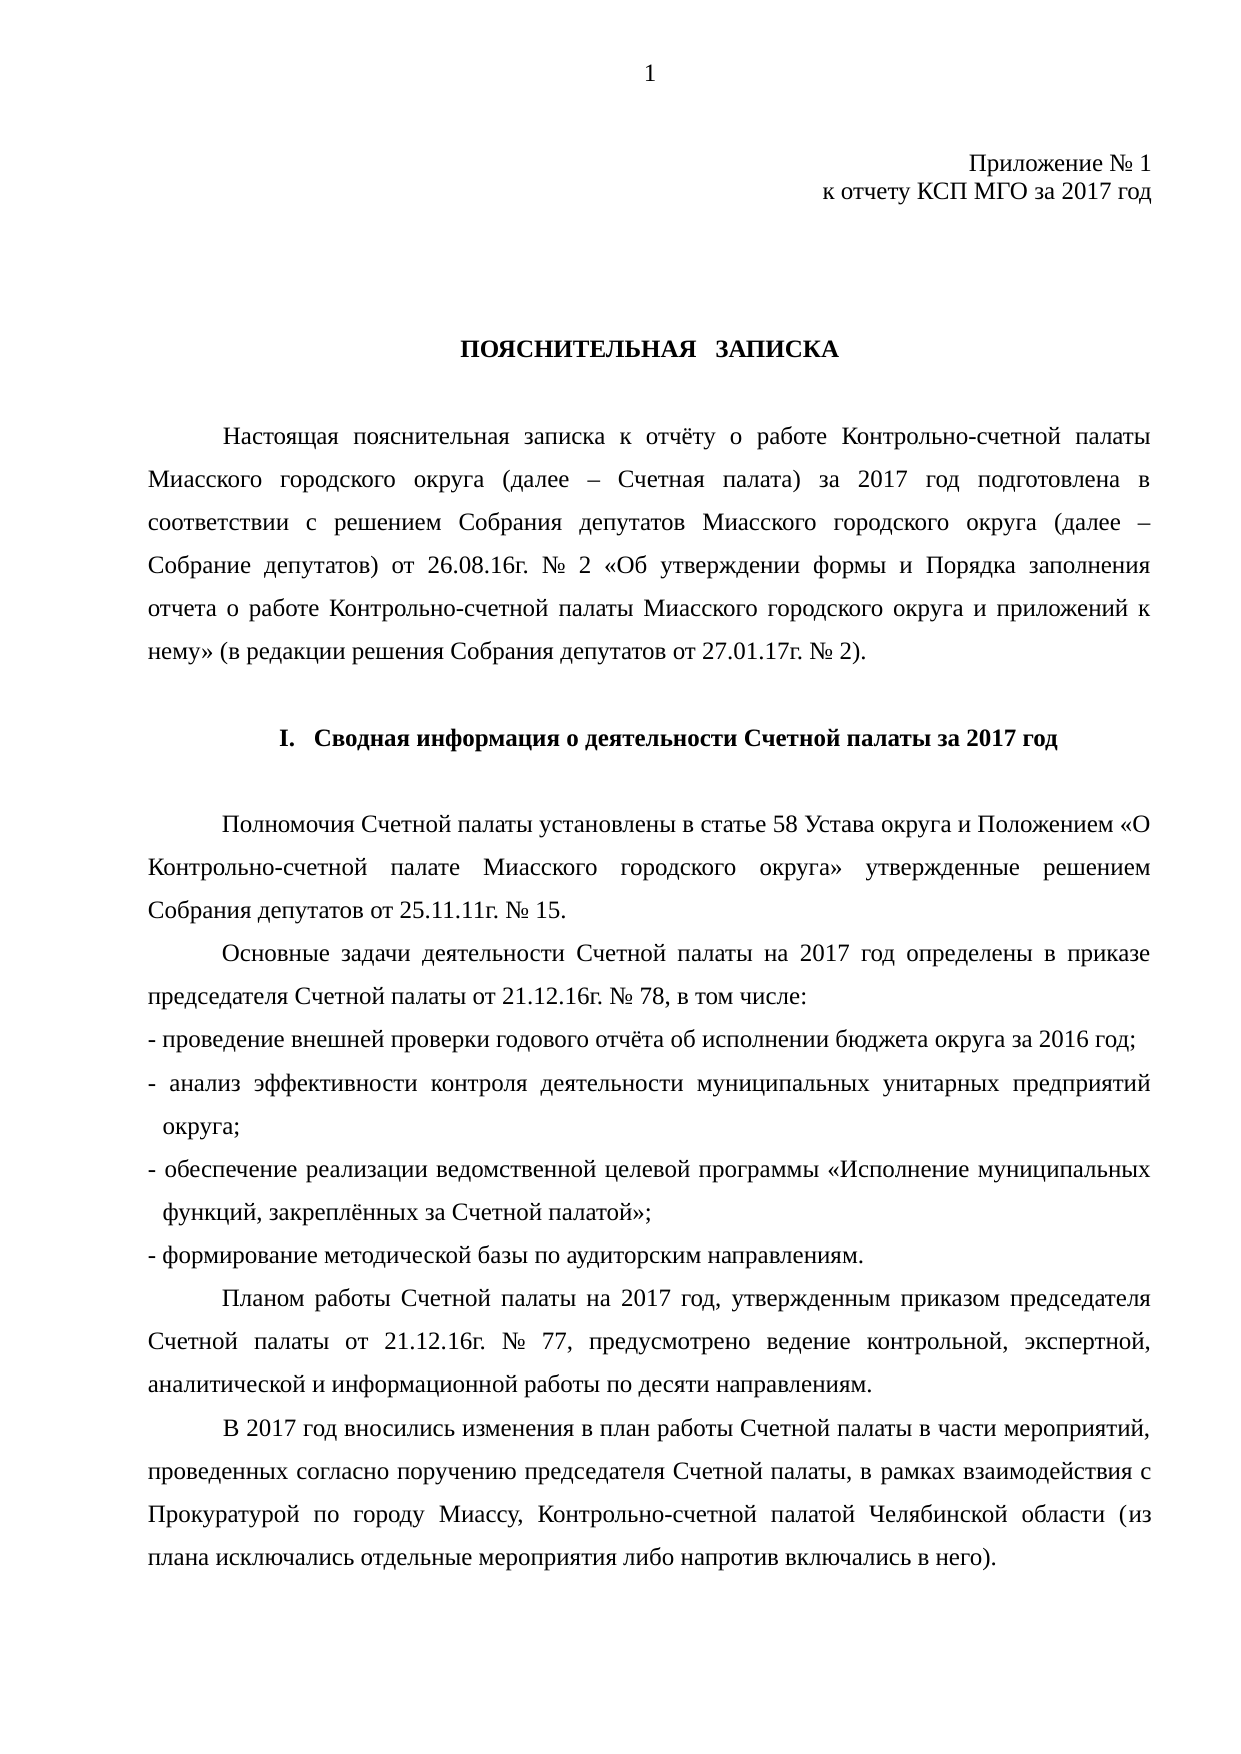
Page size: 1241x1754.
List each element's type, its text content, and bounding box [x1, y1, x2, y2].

text Настоящая пояснительная записка к отчёту о работе Контрольно-счетной палаты Миасского городского округа (далее – Счетная палата) за 2017 год подготовлена в соответствии с решением Собрания депутатов Миасского городского округа (далее – Собрание депутатов) от 26.08.16г. № 2 «Об утверждении формы и Порядка заполнения отчета о работе Контрольно-счетной палаты Миасского городского округа и приложений к нему» (в редакции решения Собрания депутатов от 27.01.17г. № 2). [148, 421, 1152, 665]
text В 2017 год вносились изменения в план работы Счетной палаты в части мероприятий, проведенных согласно поручению председателя Счетной палаты, в рамках взаимодействия с Прокуратурой по городу Миассу, Контрольно-счетной палатой Челябинской области (из плана исключались отдельные мероприятия либо напротив включались в него). [148, 1413, 1152, 1571]
text ПОЯСНИТЕЛЬНАЯ ЗАПИСКА [148, 334, 1152, 363]
text Планом работы Счетной палаты на 2017 год, утвержденным приказом председателя Счетной палаты от 21.12.16г. № 77, предусмотрено ведение контрольной, экспертной, аналитической и информационной работы по десяти направлениям. [148, 1283, 1152, 1398]
text Основные задачи деятельности Счетной палаты на 2017 год определены в приказе председателя Счетной палаты от 21.12.16г. № 78, в том числе: [148, 938, 1152, 1010]
text Полномочия Счетной палаты установлены в статье 58 Устава округа и Положением «О Контрольно-счетной палате Миасского городского округа» утвержденные решением Собрания депутатов от 25.11.11г. № 15. [148, 809, 1152, 924]
text - формирование методической базы по аудиторским направлениям. [148, 1240, 1152, 1269]
text к отчету КСП МГО за 2017 год [148, 176, 1152, 205]
text Приложение № 1 [148, 148, 1152, 176]
text - проведение внешней проверки годового отчёта об исполнении бюджета округа за 2016 год; [148, 1024, 1152, 1053]
text - обеспечение реализации ведомственной целевой программы «Исполнение муниципальных функций, закреплённых за Счетной палатой»; [148, 1154, 1152, 1226]
text - анализ эффективности контроля деятельности муниципальных унитарных предприятий округа; [148, 1068, 1152, 1139]
text I. Сводная информация о деятельности Счетной палаты за 2017 год [185, 723, 1152, 751]
